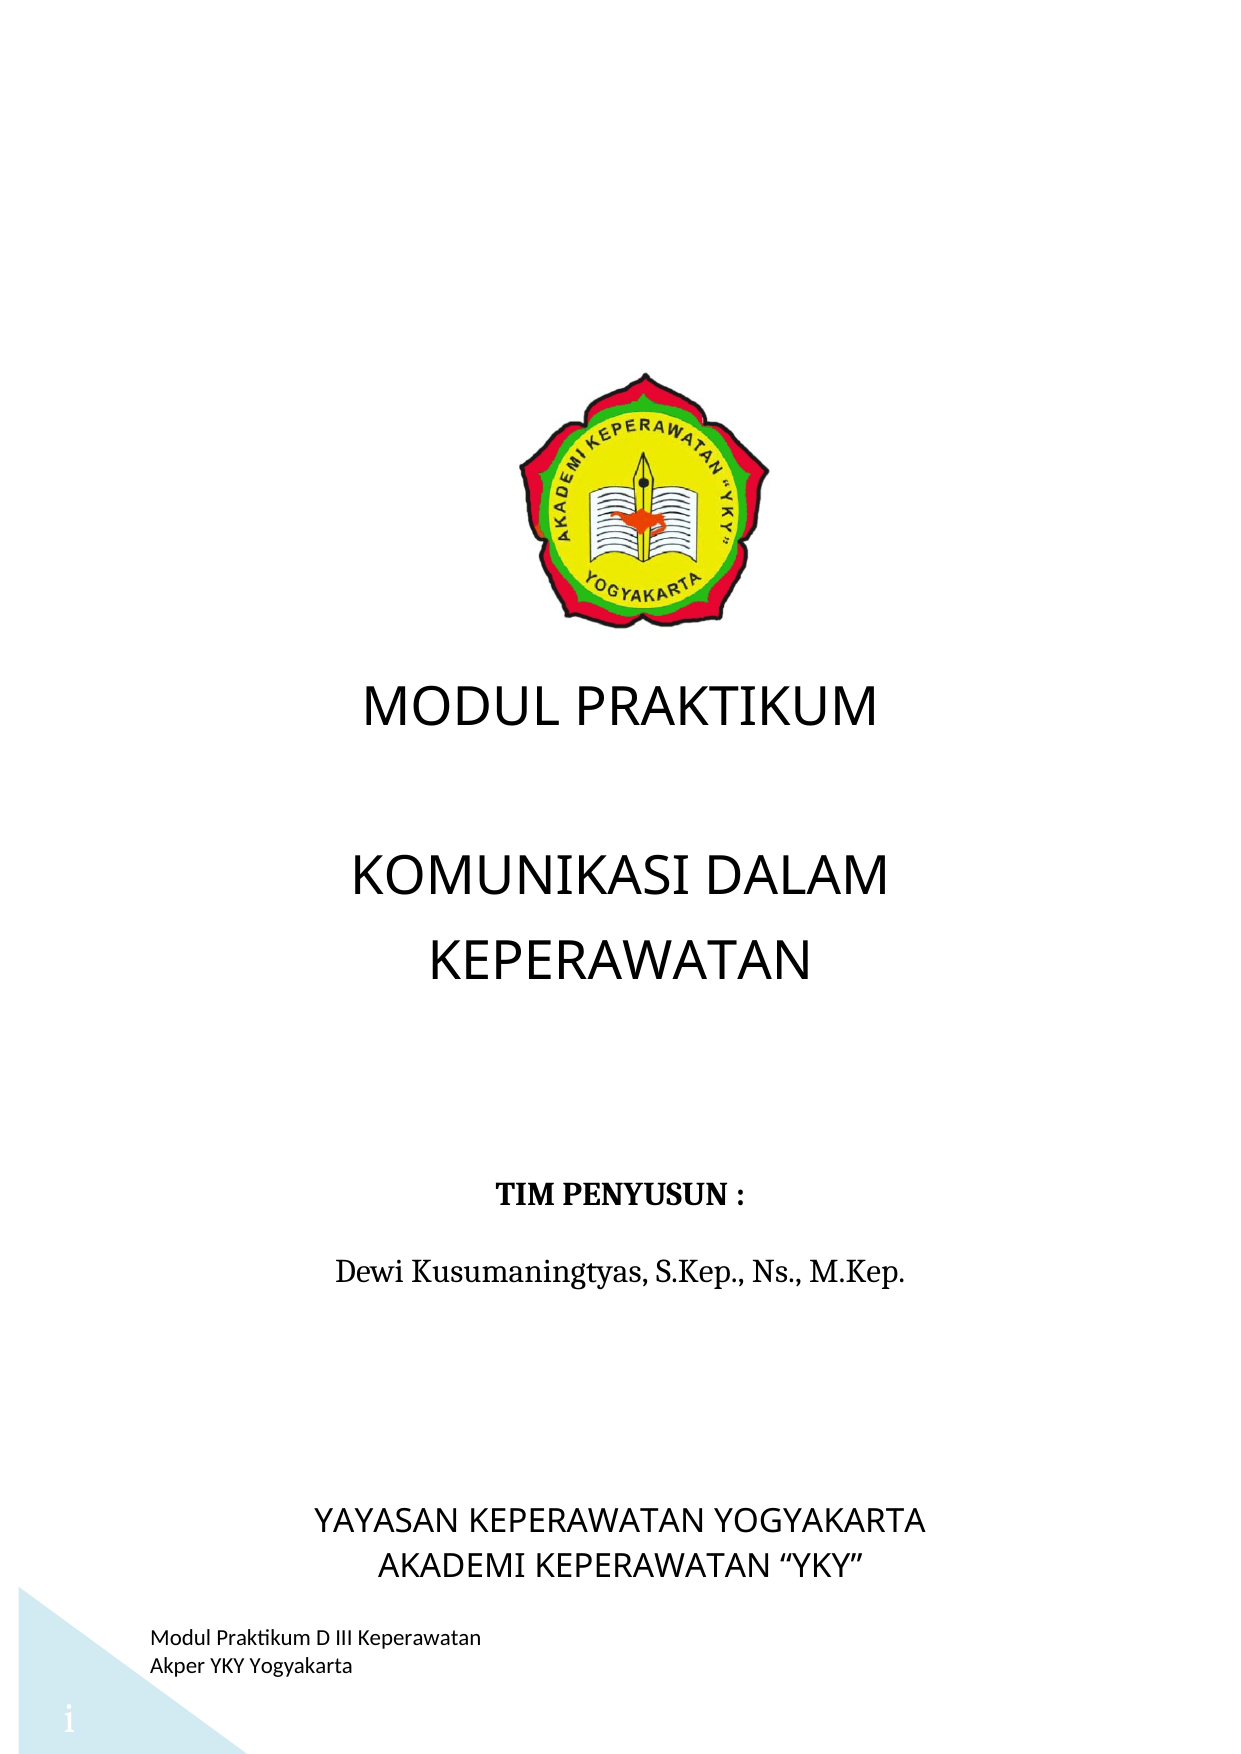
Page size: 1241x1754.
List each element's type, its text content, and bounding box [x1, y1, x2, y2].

text Dewi Kusumaningtyas, S.Kep., Ns., M.Kep. [150, 1252, 1090, 1291]
text AKADEMI KEPERAWATAN “YKY” [150, 1542, 1090, 1588]
text TIM PENYUSUN : [150, 1176, 1090, 1214]
text YAYASAN KEPERAWATAN YOGYAKARTA [150, 1497, 1090, 1542]
text MODUL PRAKTIKUM [150, 667, 1090, 741]
picture [433, 365, 820, 636]
text KOMUNIKASI DALAM KEPERAWATAN [150, 837, 1090, 995]
